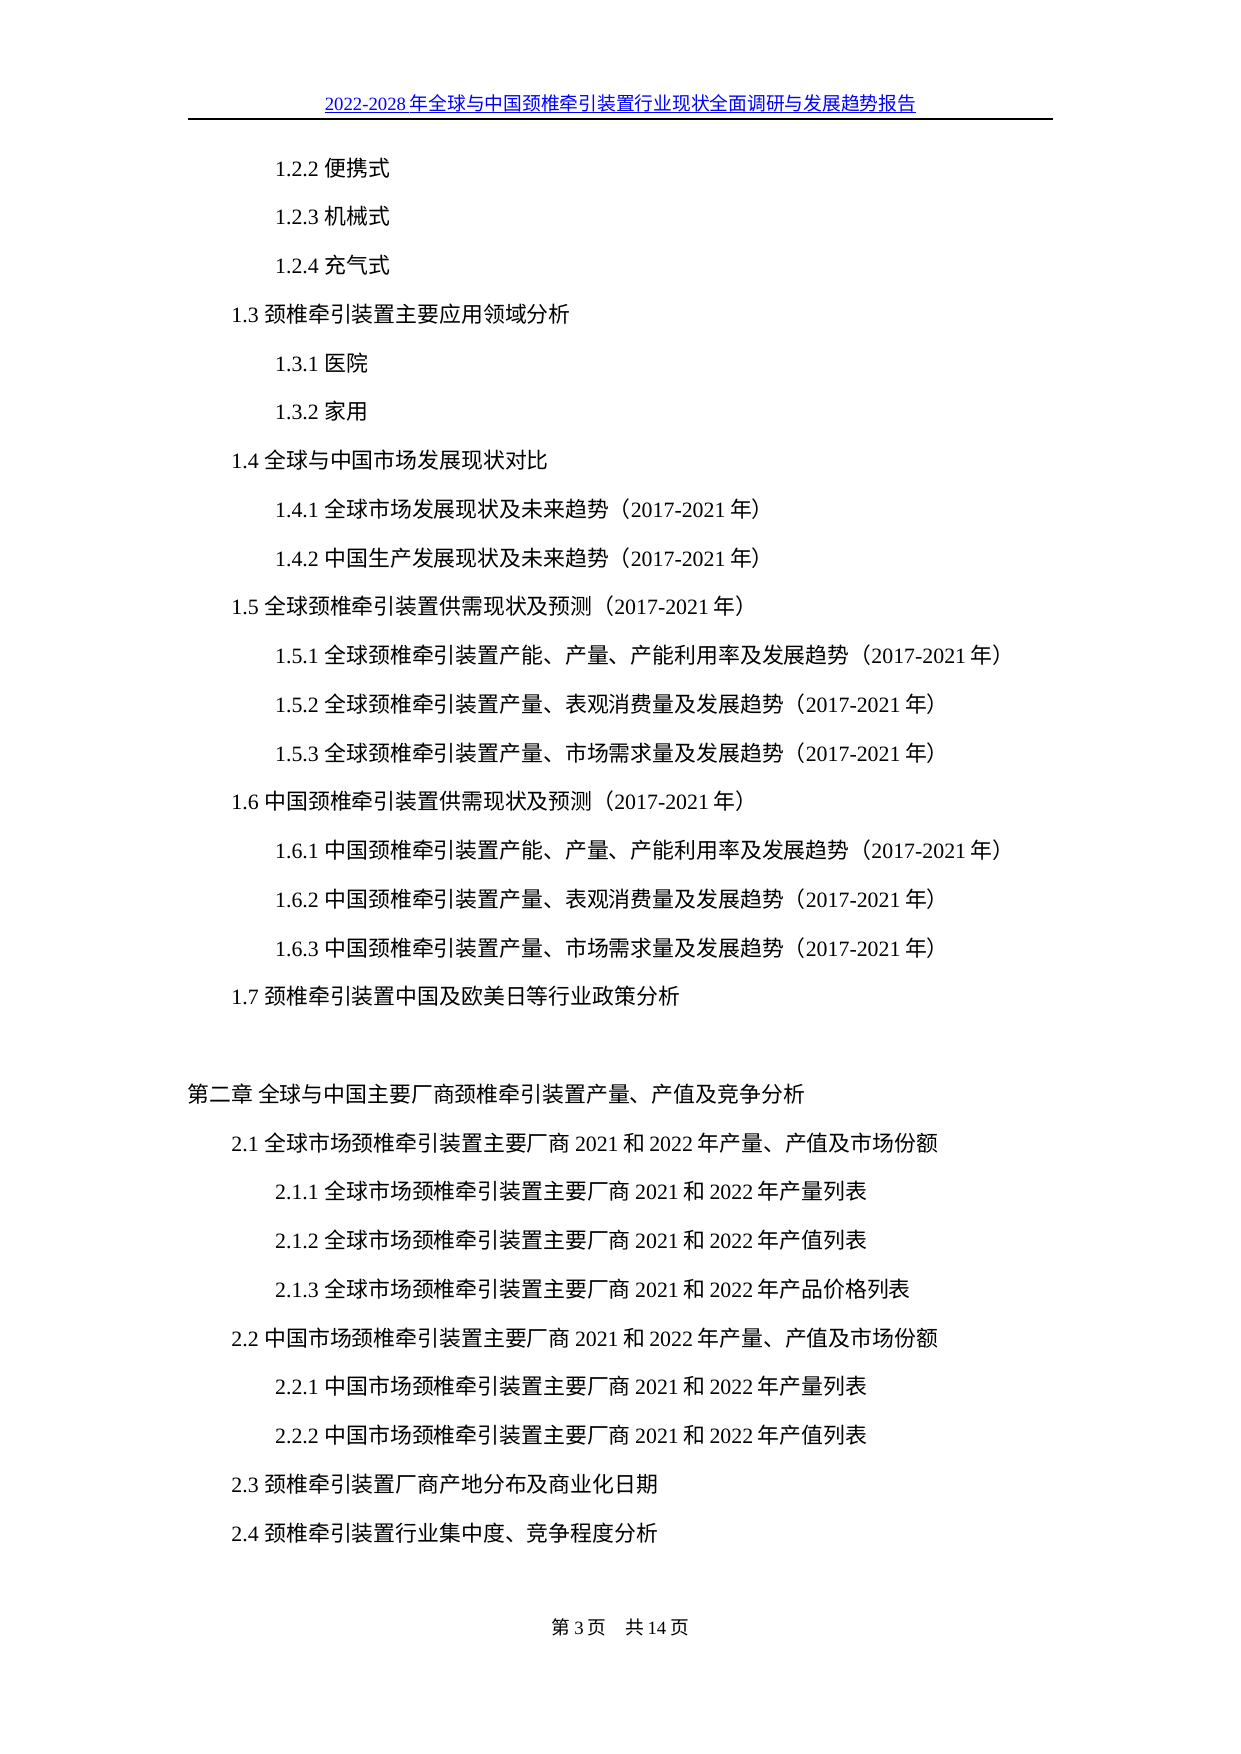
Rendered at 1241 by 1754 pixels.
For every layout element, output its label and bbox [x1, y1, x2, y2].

text [187, 150, 1053, 1548]
